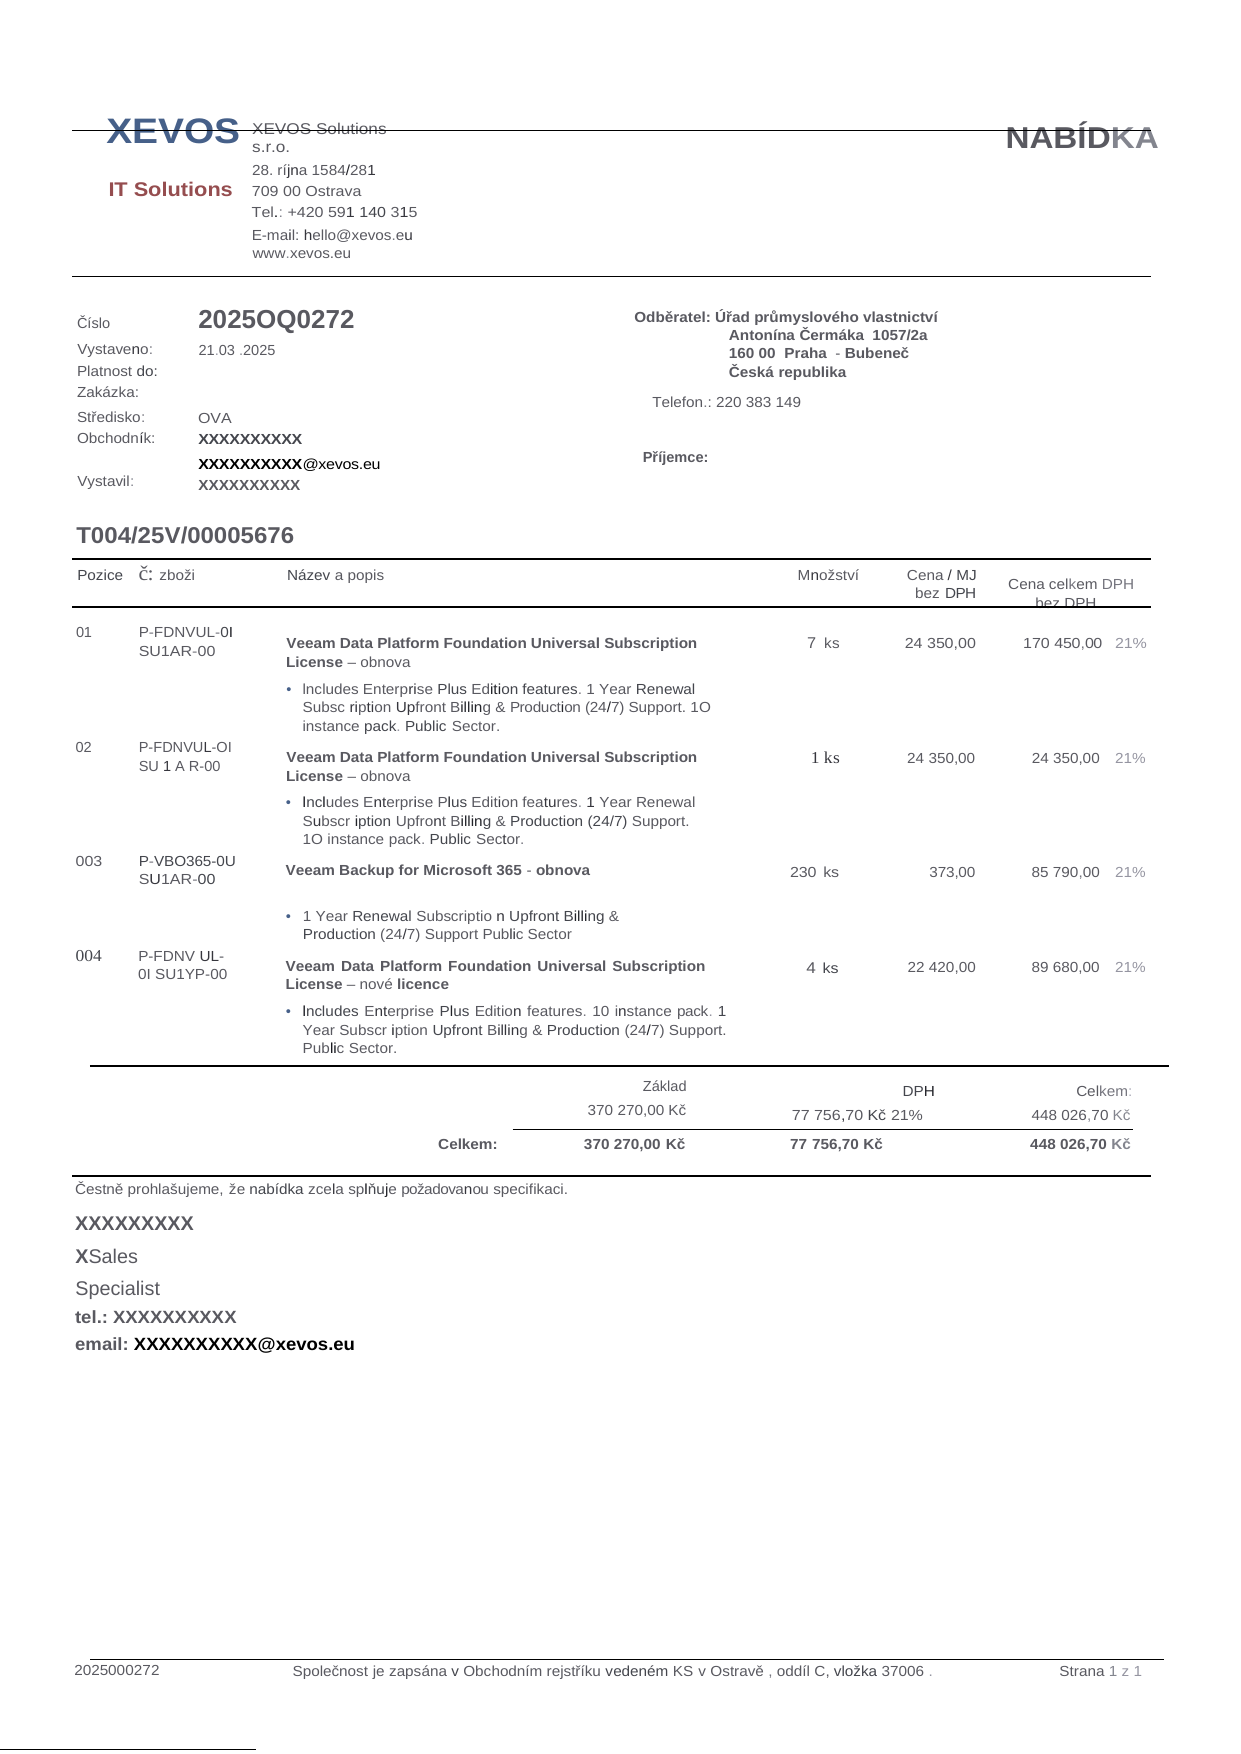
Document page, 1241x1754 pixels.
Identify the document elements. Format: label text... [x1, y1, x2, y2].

text Celkem: 448 026,70 Kč [1031, 1083, 1134, 1124]
text 24 350,00 [891, 634, 976, 651]
text Základ 370 270,00 Kč [585, 1078, 686, 1119]
text Středisko: Obchodník: [77, 409, 157, 447]
subtitle Odběratel: Úřad průmyslového vlastnictví Antonína Čermáka 1057/2a 160 00 Praha - Bubeneč Česká republika [634, 308, 954, 380]
text XXXXXXXXXXSales Specialist [75, 1212, 217, 1299]
text Vystavil: [77, 473, 162, 489]
text OVA [198, 409, 423, 426]
text NABÍDKA [1005, 120, 1163, 155]
list P-FDNVUL-OI­ SU 1 A R-00 [75, 739, 241, 774]
subtitle Příjemce: [643, 449, 1163, 466]
list 1 Year Renewal Subscriptio n Upfront Billing & Production (24/7) Support Public Sector [286, 908, 695, 943]
text 004 P-FDNV UL-0I­ SU1YP-00 [75, 946, 240, 983]
list P-FDNVUL-0I­ SU1AR-00 [76, 624, 241, 659]
text 24 350,00 21% [1032, 750, 1163, 767]
text 7 ks [774, 634, 839, 652]
text 003 P-VBO365-0U­ SU1AR-00 [75, 853, 245, 888]
subtitle Veeam Data Platform Foundation Universal Subscription License – nové licence [285, 957, 706, 992]
text XXXXXXXXXX@xevos.eu [198, 456, 420, 472]
text Čestně prohlašujeme, že nabídka zcela splňuje požadovanou specifikaci. [75, 1180, 575, 1197]
text XEVOS [106, 131, 239, 152]
list lncludes Enterprise Plus Edition features. 1 Year Renewal Subscr iption Upfront Billing & Production (24/7) Support. 1O instance pack. Public Sector. [286, 794, 714, 848]
subtitle Veeam Data Platform Foundation Universal Subscription License – obnova [286, 748, 731, 784]
subtitle Celkem: 370 270,00 Kč 77 756,70 Kč 448 026,70 Kč [438, 1136, 1163, 1153]
text XXXXXXXXXX [198, 431, 420, 447]
text E-mail: hello@xevos.eu www.xevos.eu [252, 227, 415, 262]
subtitle Veeam Backup for Microsoft 365 - obnova [285, 862, 731, 878]
text Tel.: +420 591 140 315 [251, 203, 1163, 220]
text 373,00 [891, 863, 975, 880]
text XEVOS Solutions s.r.o. [252, 131, 428, 156]
text Číslo [77, 315, 162, 332]
text DPH 77 756,70 Kč 21% [792, 1082, 937, 1123]
text 4 ks [806, 958, 843, 976]
text 170 450,00 21% [1023, 634, 1163, 651]
subtitle tel.: XXXXXXXXXX [75, 1309, 575, 1327]
text XEVOS [106, 112, 239, 130]
text 1 ks [774, 748, 839, 767]
subtitle Veeam Data Platform Foundation Universal Subscription License – obnova [286, 634, 731, 670]
text Cena celkem DPH bez DPH [1008, 576, 1157, 611]
text 230 ks [774, 863, 839, 880]
text 85 790,00 21% [1031, 863, 1163, 880]
text Vystaveno: Platnost do: Zakázka: [77, 341, 160, 401]
list lncludes Enterprise Plus Edition features. 10 instance pack. 1 Year Subscr iption Upfront Billing & Production (24/7) Support. Public Sector. [286, 1003, 727, 1057]
text XXXXXXXXXX [198, 477, 423, 493]
text 89 680,00 21% [1031, 959, 1163, 976]
text 22 420,00 [891, 959, 975, 976]
text 21.03 .2025 [198, 341, 423, 358]
list lncludes Enterprise Plus Edition features. 1 Year Renewal Subsc ription Upfront Billing & Production (24/7) Support. 1O instance pack. Public Sector. [286, 681, 714, 734]
text 2025OQ0272 [198, 304, 423, 334]
text 28. ríjna 1584/281 [252, 162, 428, 178]
text email: XXXXXXXXXX@xevos.eu [75, 1334, 575, 1354]
text 2025000272 Společnost je zapsána v Obchodním rejstříku vedeném KS v Ostravě , oddíl C, vložka 37006 . Strana 1 z 1 [74, 1661, 1163, 1679]
text T004/25V/00005676 [76, 522, 980, 548]
text Pozice č: zboži Název a popis Množství Cena / MJ bez DPH [75, 561, 976, 601]
text 24 350,00 [891, 750, 975, 767]
text IT Solutions 709 00 Ostrava [90, 178, 1163, 200]
text Telefon.: 220 383 149 [652, 393, 1163, 410]
